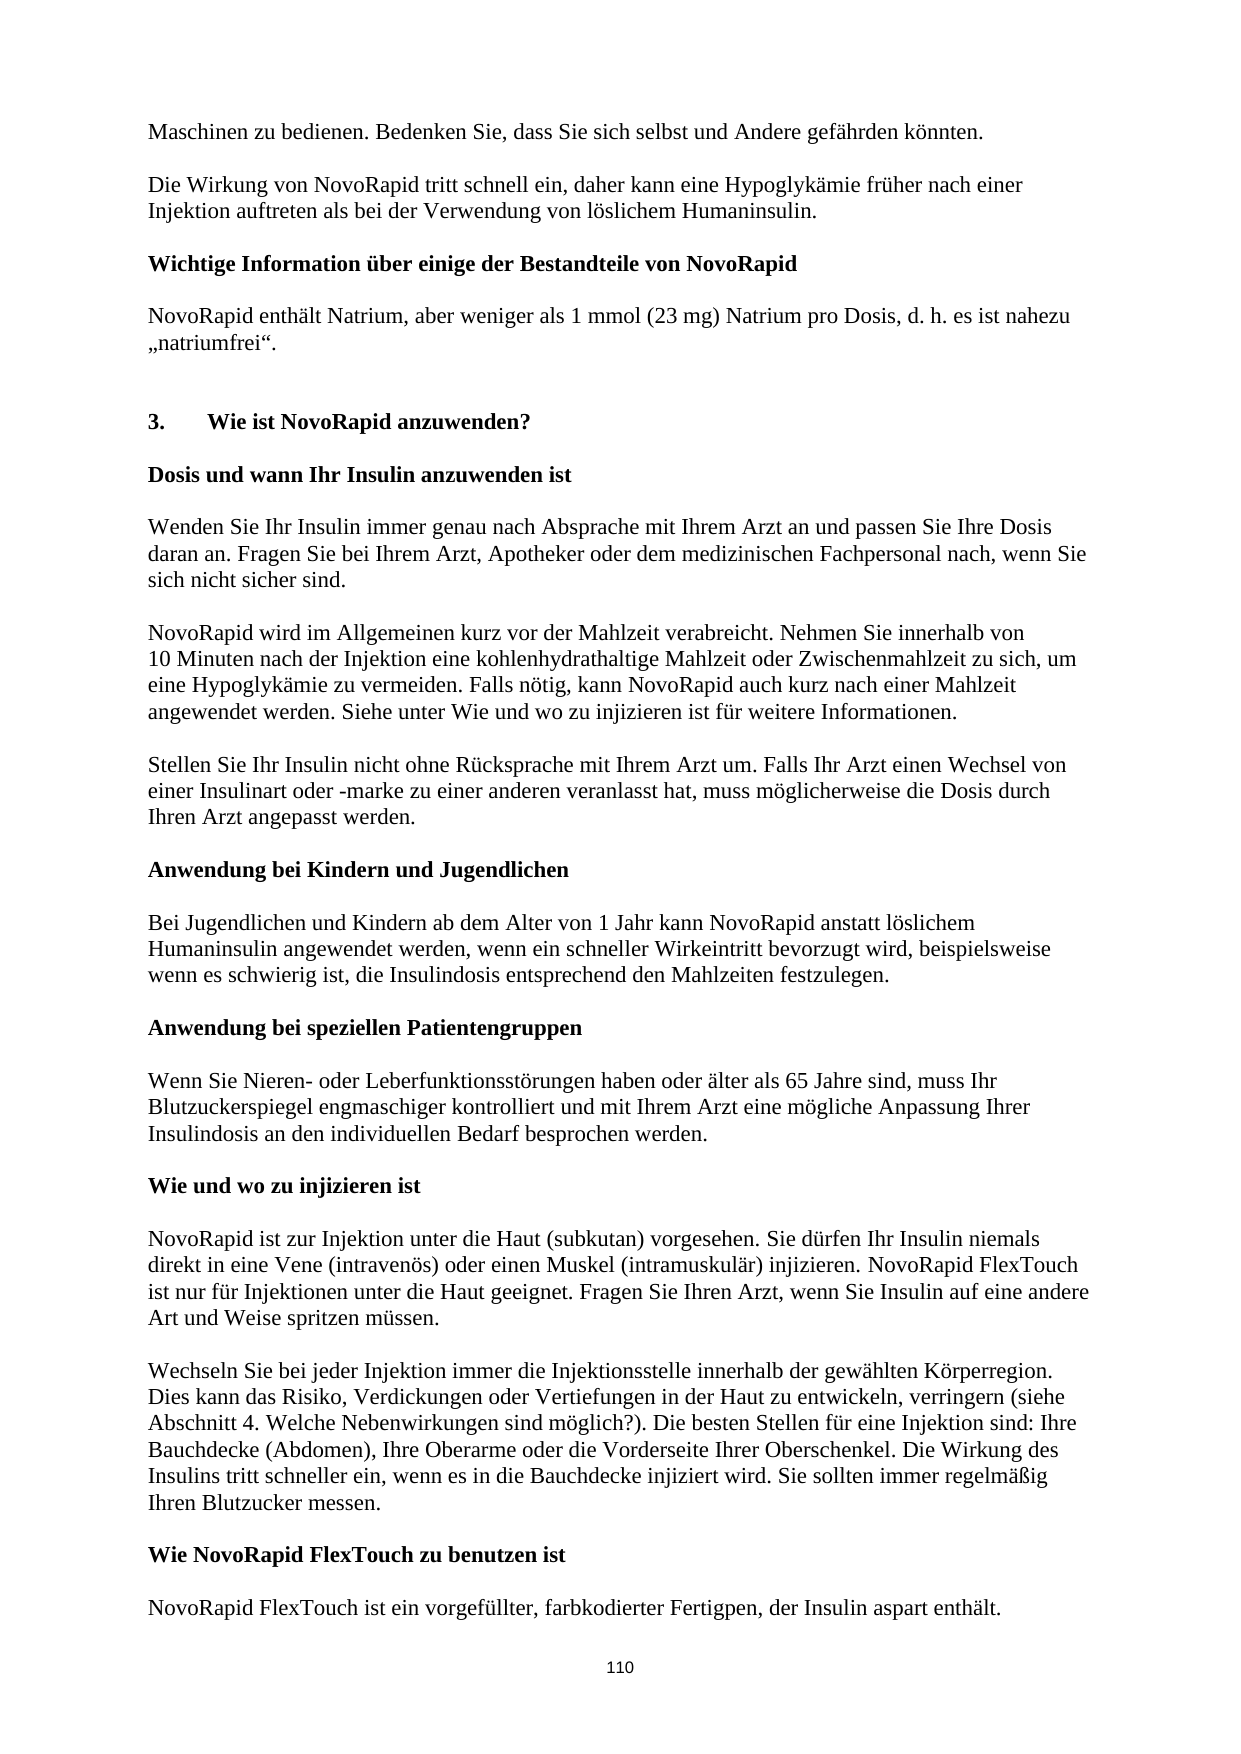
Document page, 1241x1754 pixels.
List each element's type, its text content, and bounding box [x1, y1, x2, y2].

text 3. Wie ist NovoRapid anzuwenden? [148, 408, 1093, 434]
text Stellen Sie Ihr Insulin nicht ohne Rücksprache mit Ihrem Arzt um. Falls Ihr Arzt einen Wechsel von einer Insulinart oder -marke zu einer anderen veranlasst hat, muss möglicherweise die Dosis durch Ihren Arzt angepasst werden. [148, 751, 1092, 830]
text NovoRapid wird im Allgemeinen kurz vor der Mahlzeit verabreicht. Nehmen Sie innerhalb von 10 Minuten nach der Injektion eine kohlenhydrathaltige Mahlzeit oder Zwischenmahlzeit zu sich, um eine Hypoglykämie zu vermeiden. Falls nötig, kann NovoRapid auch kurz nach einer Mahlzeit angewendet werden. Siehe unter Wie und wo zu injizieren ist für weitere Informationen. [148, 619, 1092, 724]
text Dosis und wann Ihr Insulin anzuwenden ist [148, 461, 1092, 487]
text NovoRapid FlexTouch ist ein vorgefüllter, farbkodierter Fertigpen, der Insulin aspart enthält. [148, 1594, 1092, 1620]
text Wenn Sie Nieren- oder Leberfunktionsstörungen haben oder älter als 65 Jahre sind, muss Ihr Blutzuckerspiegel engmaschiger kontrolliert und mit Ihrem Arzt eine mögliche Anpassung Ihrer Insulindosis an den individuellen Bedarf besprochen werden. [148, 1067, 1092, 1146]
text Anwendung bei Kindern und Jugendlichen [148, 856, 1092, 882]
text Wie und wo zu injizieren ist [148, 1172, 1092, 1199]
text Die Wirkung von NovoRapid tritt schnell ein, daher kann eine Hypoglykämie früher nach einer Injektion auftreten als bei der Verwendung von löslichem Humaninsulin. [148, 171, 1093, 223]
text Wie NovoRapid FlexTouch zu benutzen ist [148, 1541, 1092, 1568]
text Wenden Sie Ihr Insulin immer genau nach Absprache mit Ihrem Arzt an und passen Sie Ihre Dosis daran an. Fragen Sie bei Ihrem Arzt, Apotheker oder dem medizinischen Fachpersonal nach, wenn Sie sich nicht sicher sind. [148, 513, 1092, 592]
text NovoRapid enthält Natrium, aber weniger als 1 mmol (23 mg) Natrium pro Dosis, d. h. es ist nahezu „natriumfrei“. [148, 303, 1093, 355]
text Wechseln Sie bei jeder Injektion immer die Injektionsstelle innerhalb der gewählten Körperregion. Dies kann das Risiko, Verdickungen oder Vertiefungen in der Haut zu entwickeln, verringern (siehe Abschnitt 4. Welche Nebenwirkungen sind möglich?). Die besten Stellen für eine Injektion sind: Ihre Bauchdecke (Abdomen), Ihre Oberarme oder die Vorderseite Ihrer Oberschenkel. Die Wirkung des Insulins tritt schneller ein, wenn es in die Bauchdecke injiziert wird. Sie sollten immer regelmäßig Ihren Blutzucker messen. [148, 1357, 1092, 1515]
text NovoRapid ist zur Injektion unter die Haut (subkutan) vorgesehen. Sie dürfen Ihr Insulin niemals direkt in eine Vene (intravenös) oder einen Muskel (intramuskulär) injizieren. NovoRapid FlexTouch ist nur für Injektionen unter die Haut geeignet. Fragen Sie Ihren Arzt, wenn Sie Insulin auf eine andere Art und Weise spritzen müssen. [148, 1225, 1092, 1330]
text Bei Jugendlichen und Kindern ab dem Alter von 1 Jahr kann NovoRapid anstatt löslichem Humaninsulin angewendet werden, wenn ein schneller Wirkeintritt bevorzugt wird, beispielsweise wenn es schwierig ist, die Insulindosis entsprechend den Mahlzeiten festzulegen. [148, 909, 1092, 988]
text Wichtige Information über einige der Bestandteile von NovoRapid [148, 250, 1093, 276]
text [148, 118, 1093, 144]
text Anwendung bei speziellen Patientengruppen [148, 1014, 1092, 1041]
